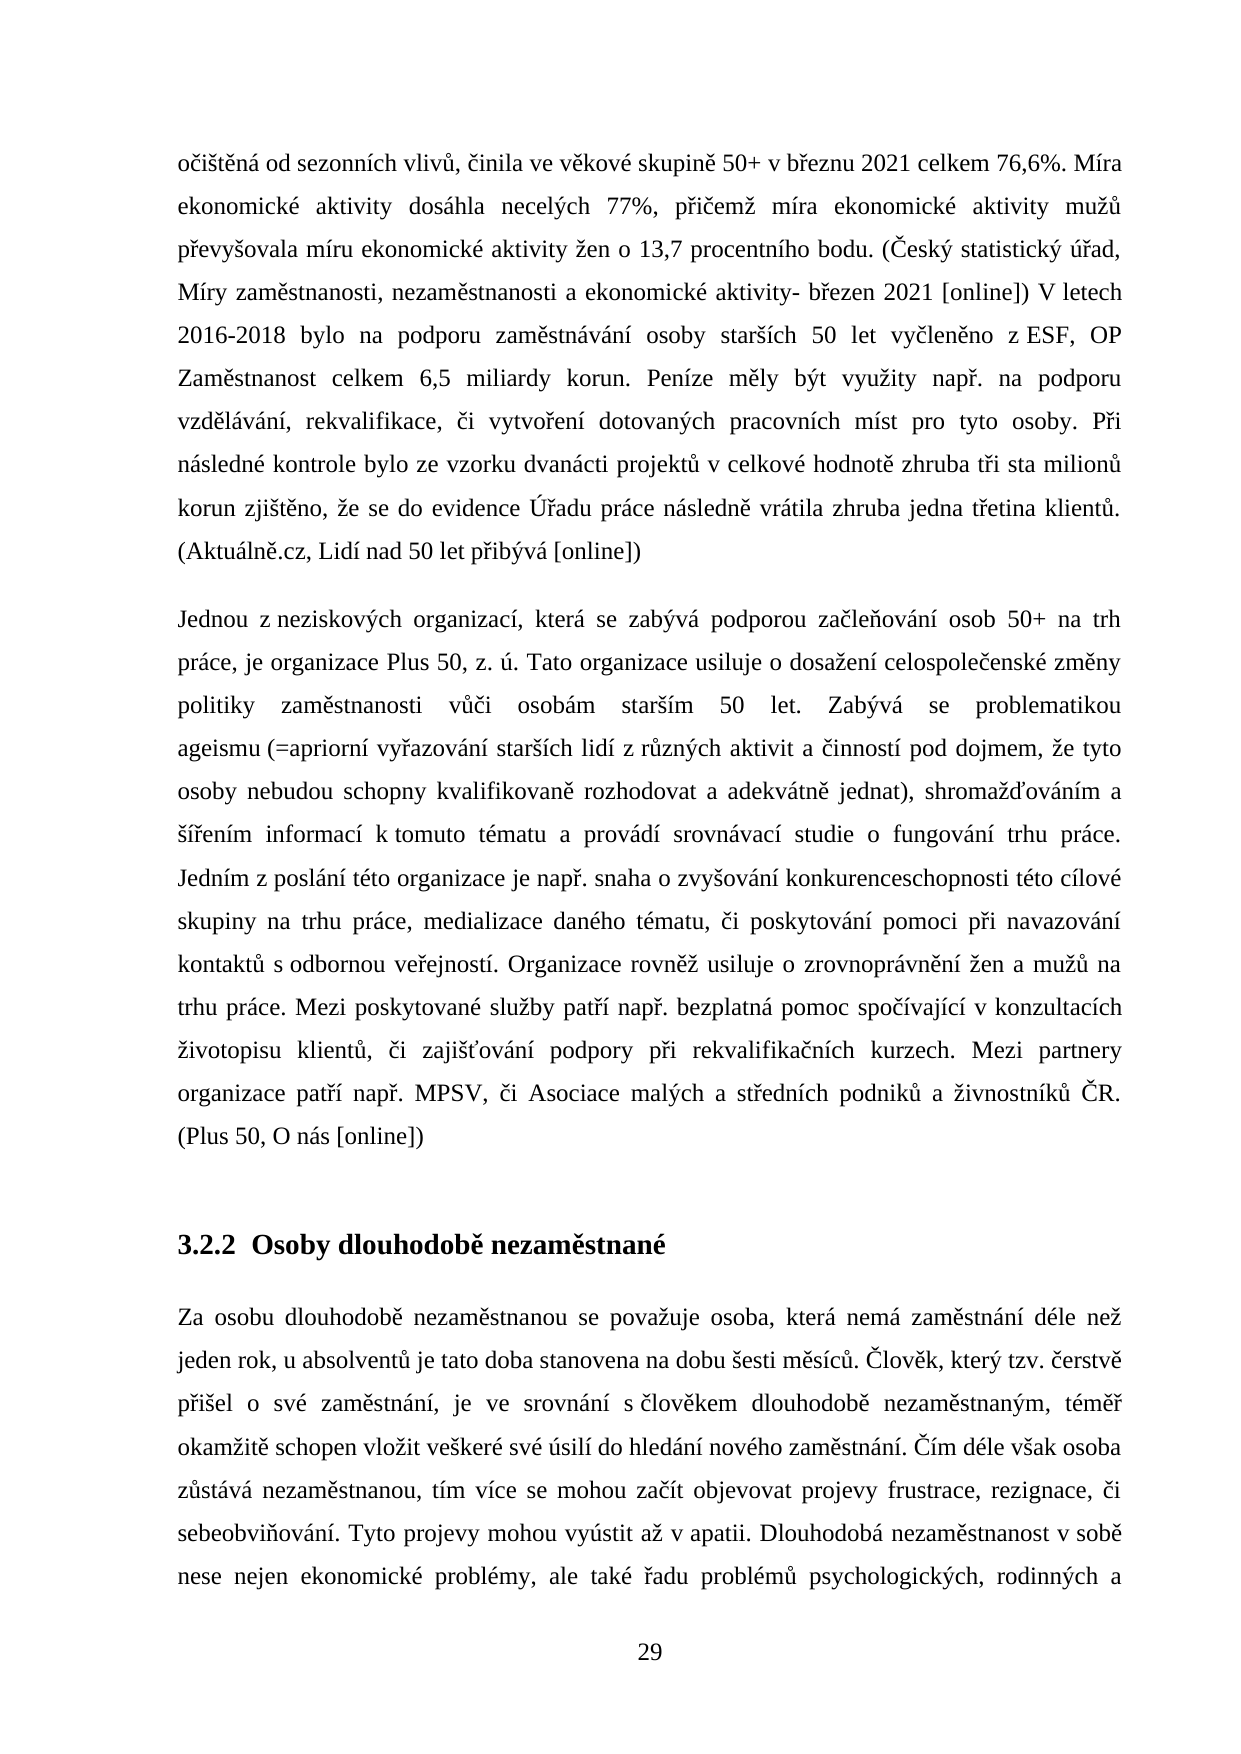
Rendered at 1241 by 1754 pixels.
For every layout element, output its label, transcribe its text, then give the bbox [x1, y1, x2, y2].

subtitle Osoby dlouhodobě nezaměstnané [177, 1227, 1122, 1261]
text Jednou z neziskových organizací, která se zabývá podporou začleňování osob 50+ na trh práce, je organizace Plus 50, z. ú. Tato organizace usiluje o dosažení celospolečenské změny politiky zaměstnanosti vůči osobám starším 50 let. Zabývá se problematikou ageismu (=apriorní vyřazování starších lidí z různých aktivit a činností pod dojmem, že tyto osoby nebudou schopny kvalifikovaně rozhodovat a adekvátně jednat), shromažďováním a šířením informací k tomuto tématu a provádí srovnávací studie o fungování trhu práce. Jedním z poslání této organizace je např. snaha o zvyšování konkurenceschopnosti této cílové skupiny na trhu práce, medializace daného tématu, či poskytování pomoci při navazování kontaktů s odbornou veřejností. Organizace rovněž usiluje o zrovnoprávnění žen a mužů na trhu práce. Mezi poskytované služby patří např. bezplatná pomoc spočívající v konzultacích životopisu klientů, či zajišťování podpory při rekvalifikačních kurzech. Mezi partnery organizace patří např. MPSV, či Asociace malých a středních podniků a živnostníků ČR. (Plus 50, O nás [online]) [177, 604, 1122, 1150]
